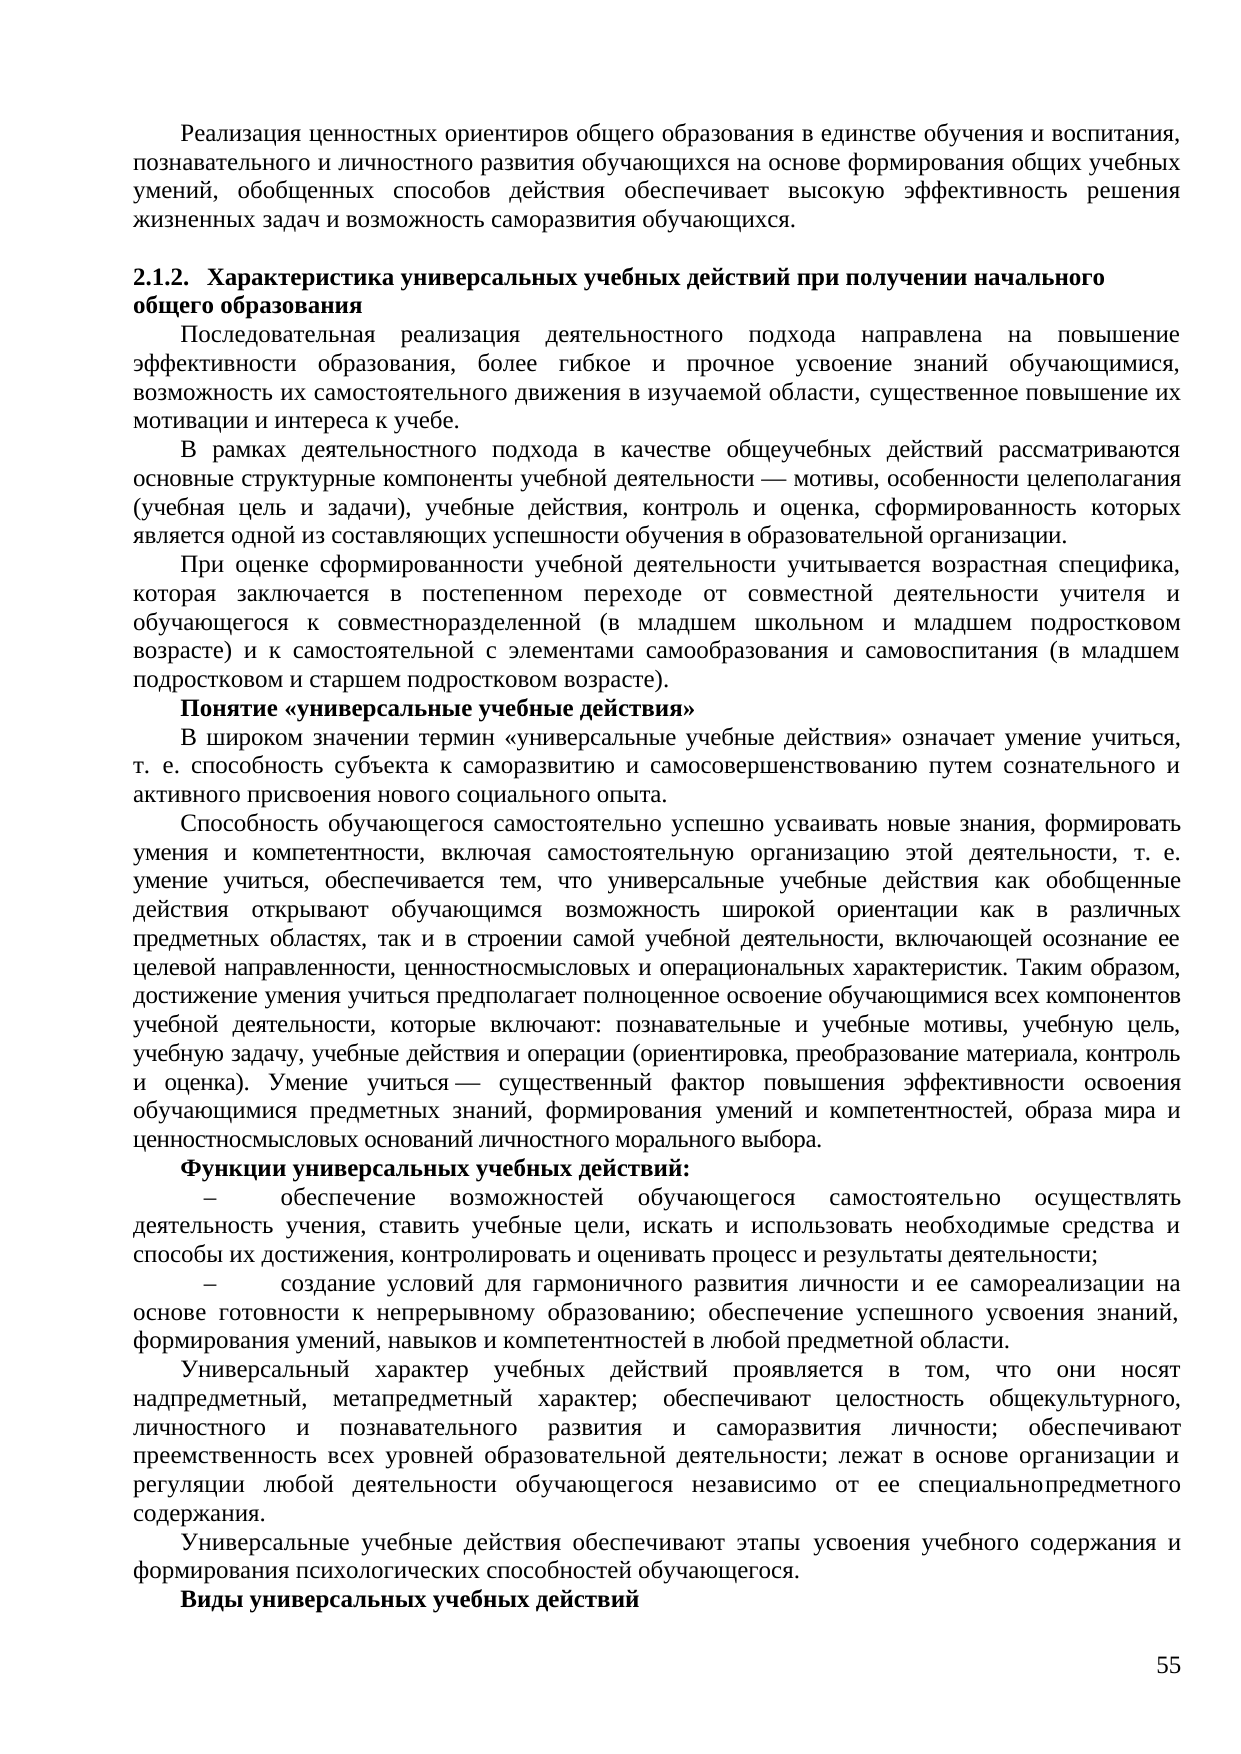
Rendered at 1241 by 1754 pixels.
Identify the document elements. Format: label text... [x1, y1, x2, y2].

text Функции универсальных учебных действий: [133, 1153, 1181, 1182]
text Реализация ценностных ориентиров общего образования в единстве обучения и воспитания, познавательного и личностного развития обучающихся на основе формирования общих учебных умений, обобщенных способов действия обеспечивает высокую эффективность решения жизненных задач и возможность саморазвития обучающихся. [133, 118, 1181, 233]
text Последовательная реализация деятельностного подхода направлена на повышение эффективности образования, более гибкое и прочное усвоение знаний обучающимися, возможность их самостоятельного движения в изучаемой области, существенное повышение их мотивации и интереса к учебе. [133, 319, 1181, 434]
text В широком значении термин «универсальные учебные действия» означает умение учиться, т. е. способность субъекта к саморазвитию и самосовершенствованию путем сознательного и активного присвоения нового социального опыта. [133, 722, 1181, 808]
text При оценке сформированности учебной деятельности учитывается возрастная специфика, которая заключается в постепенном переходе от совместной деятельности учителя и обучающегося к совместно­разделенной (в младшем школьном и младшем подростковом возрасте) и к самостоятельной с элементами самообразования и самовоспитания (в младшем подростковом и старшем подростковом возрасте). [133, 549, 1181, 693]
text обеспечение возможностей обучающегося самостоятельно осуществлять деятельность учения, ставить учебные цели, искать и использовать необходимые средства и способы их достижения, контролировать и оценивать процесс и результаты деятельности; [133, 1182, 1181, 1268]
text Способность обучающегося самостоятельно успешно усваивать новые знания, формировать умения и компетентности, включая самостоятельную организацию этой деятельности, т. е. умение учиться, обеспечивается тем, что универсальные учебные действия как обобщенные действия открывают обучающимся возможность широкой ориентации как в различных предметных областях, так и в строении самой учебной деятельности, включающей осознание ее целевой направленности, ценностно­смысловых и операциональных характеристик. Таким образом, достижение умения учиться предполагает полноценное освоение обучающимися всех компонентов учебной деятельности, которые включают: познавательные и учебные мотивы, учебную цель, учебную задачу, учебные действия и операции (ориентировка, преобразование материала, контроль и оценка). Умение учиться — существенный фактор повышения эффективности освоения обучающимися предметных знаний, формирования умений и компетентностей, образа мира и ценностно­смысловых оснований личностного морального выбора. [133, 808, 1181, 1153]
text Виды универсальных учебных действий [133, 1584, 1181, 1613]
subtitle Характеристика универсальных учебных действий при получении начального общего образования [133, 262, 1181, 319]
text Универсальные учебные действия обеспечивают этапы усвоения учебного содержания и формирования психологических способностей обучающегося. [133, 1527, 1181, 1584]
text создание условий для гармоничного развития личности и ее самореализации на основе готовности к непрерывному образованию; обеспечение успешного усвоения знаний, формирования умений, навыков и компетентностей в любой предметной области. [133, 1268, 1181, 1354]
text Понятие «универсальные учебные действия» [133, 693, 1181, 722]
text В рамках деятельностного подхода в качестве общеучебных действий рассматриваются основные структурные компоненты учебной деятельности — мотивы, особенности целеполагания (учебная цель и задачи), учебные действия, контроль и оценка, сформированность которых является одной из составляющих успешности обучения в образовательной организации. [133, 434, 1181, 549]
text Универсальный характер учебных действий проявляется в том, что они носят надпредметный, метапредметный характер; обеспечивают целостность общекультурного, личностного и познавательного развития и саморазвития личности; обеспечивают преемственность всех уровней образовательной деятельности; лежат в основе организации и регуляции любой деятельности обучающегося независимо от ее специально­предметного содержания. [133, 1354, 1181, 1527]
